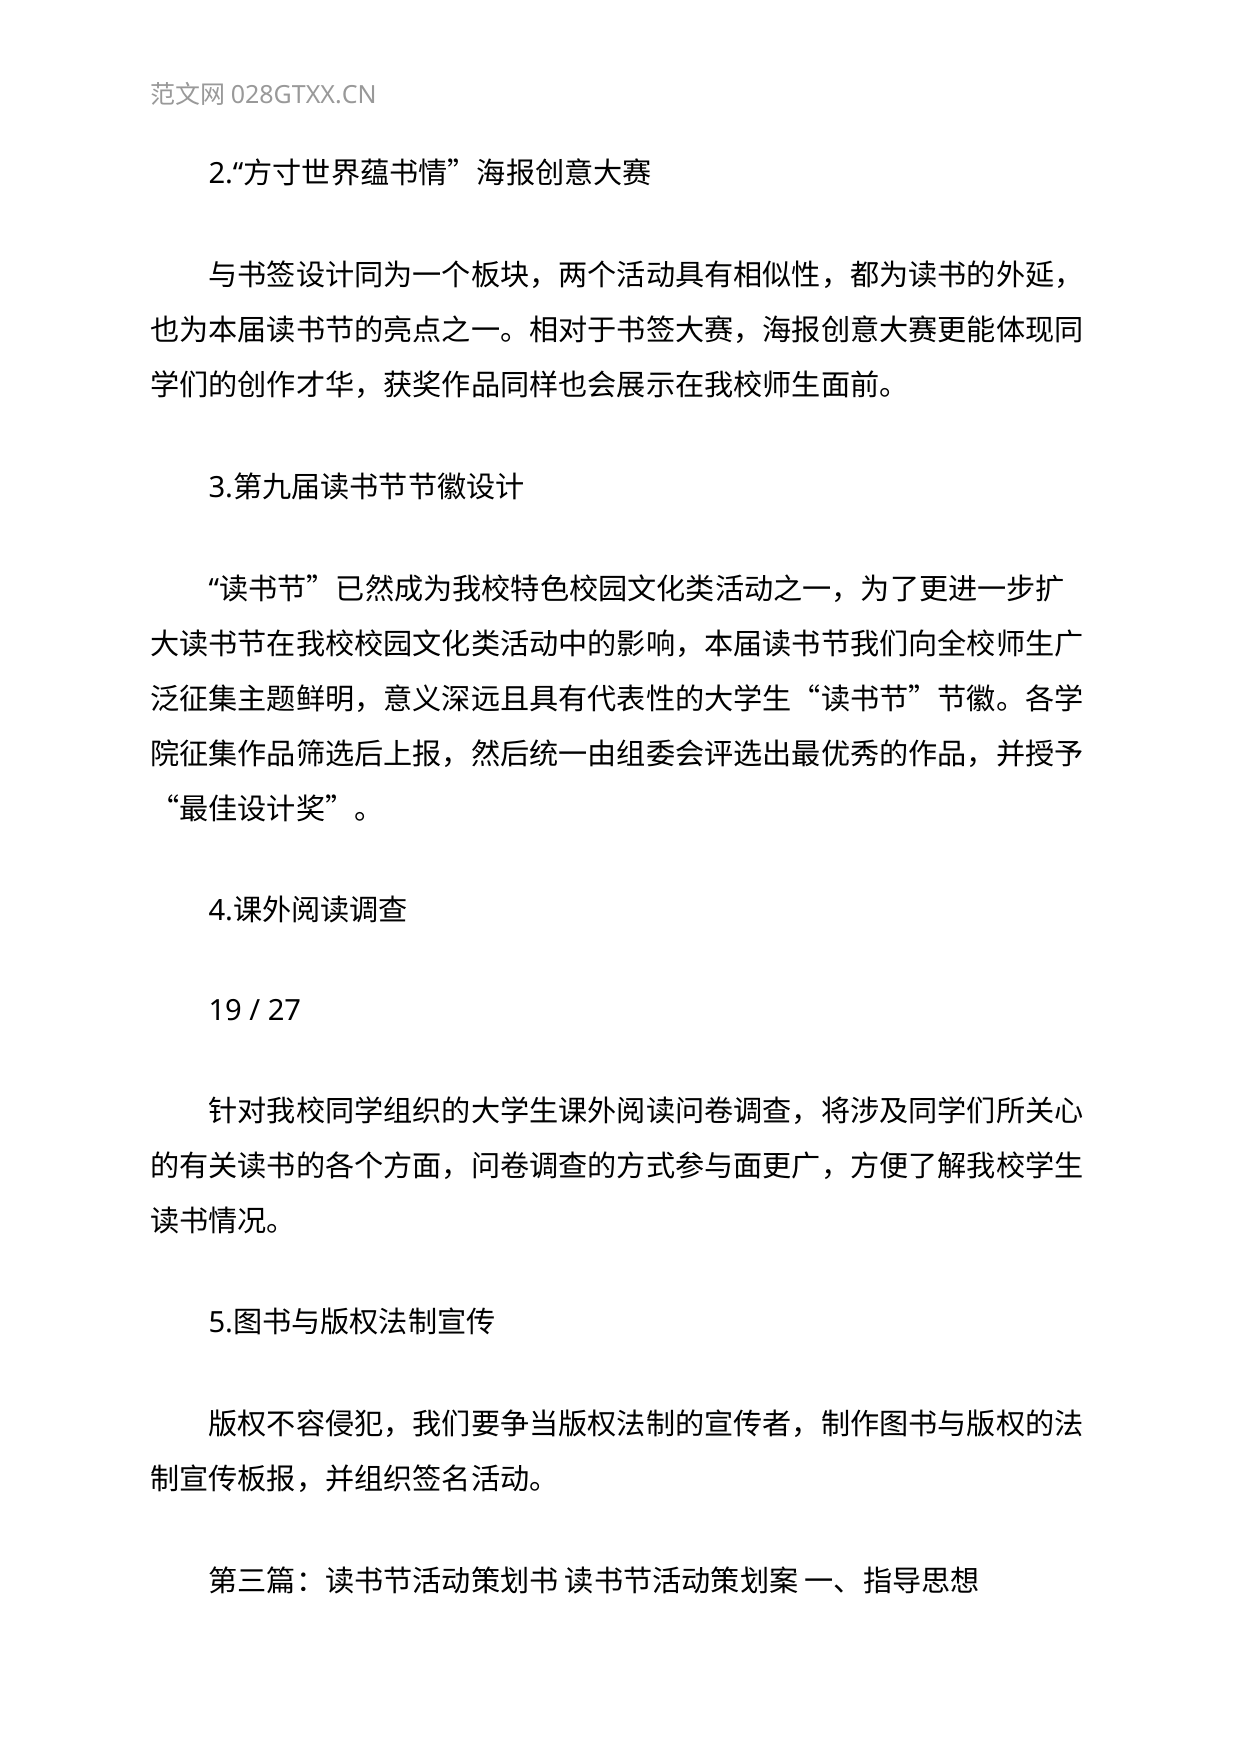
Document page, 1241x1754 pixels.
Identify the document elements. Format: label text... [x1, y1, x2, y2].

text 针对我校同学组织的大学生课外阅读问卷调查，将涉及同学们所关心的有关读书的各个方面，问卷调查的方式参与面更广，方便了解我校学生读书情况。 [150, 1087, 1090, 1239]
text 19 / 27 [150, 989, 1090, 1029]
text 5.图书与版权法制宣传 [150, 1299, 1090, 1341]
text “读书节”已然成为我校特色校园文化类活动之一，为了更进一步扩大读书节在我校校园文化类活动中的影响，本届读书节我们向全校师生广泛征集主题鲜明，意义深远且具有代表性的大学生“读书节”节徽。各学院征集作品筛选后上报，然后统一由组委会评选出最优秀的作品，并授予“最佳设计奖”。 [150, 566, 1090, 827]
text 第三篇：读书节活动策划书 读书节活动策划案 一、指导思想 [150, 1558, 1090, 1600]
text 3.第九届读书节节徽设计 [150, 463, 1090, 506]
text 版权不容侵犯，我们要争当版权法制的宣传者，制作图书与版权的法制宣传板报，并组织签名活动。 [150, 1401, 1090, 1498]
text 2.“方寸世界蕴书情”海报创意大赛 [150, 150, 1090, 192]
text 4.课外阅读调查 [150, 887, 1090, 929]
text 与书签设计同为一个板块，两个活动具有相似性，都为读书的外延，也为本届读书节的亮点之一。相对于书签大赛，海报创意大赛更能体现同学们的创作才华，获奖作品同样也会展示在我校师生面前。 [150, 252, 1090, 404]
